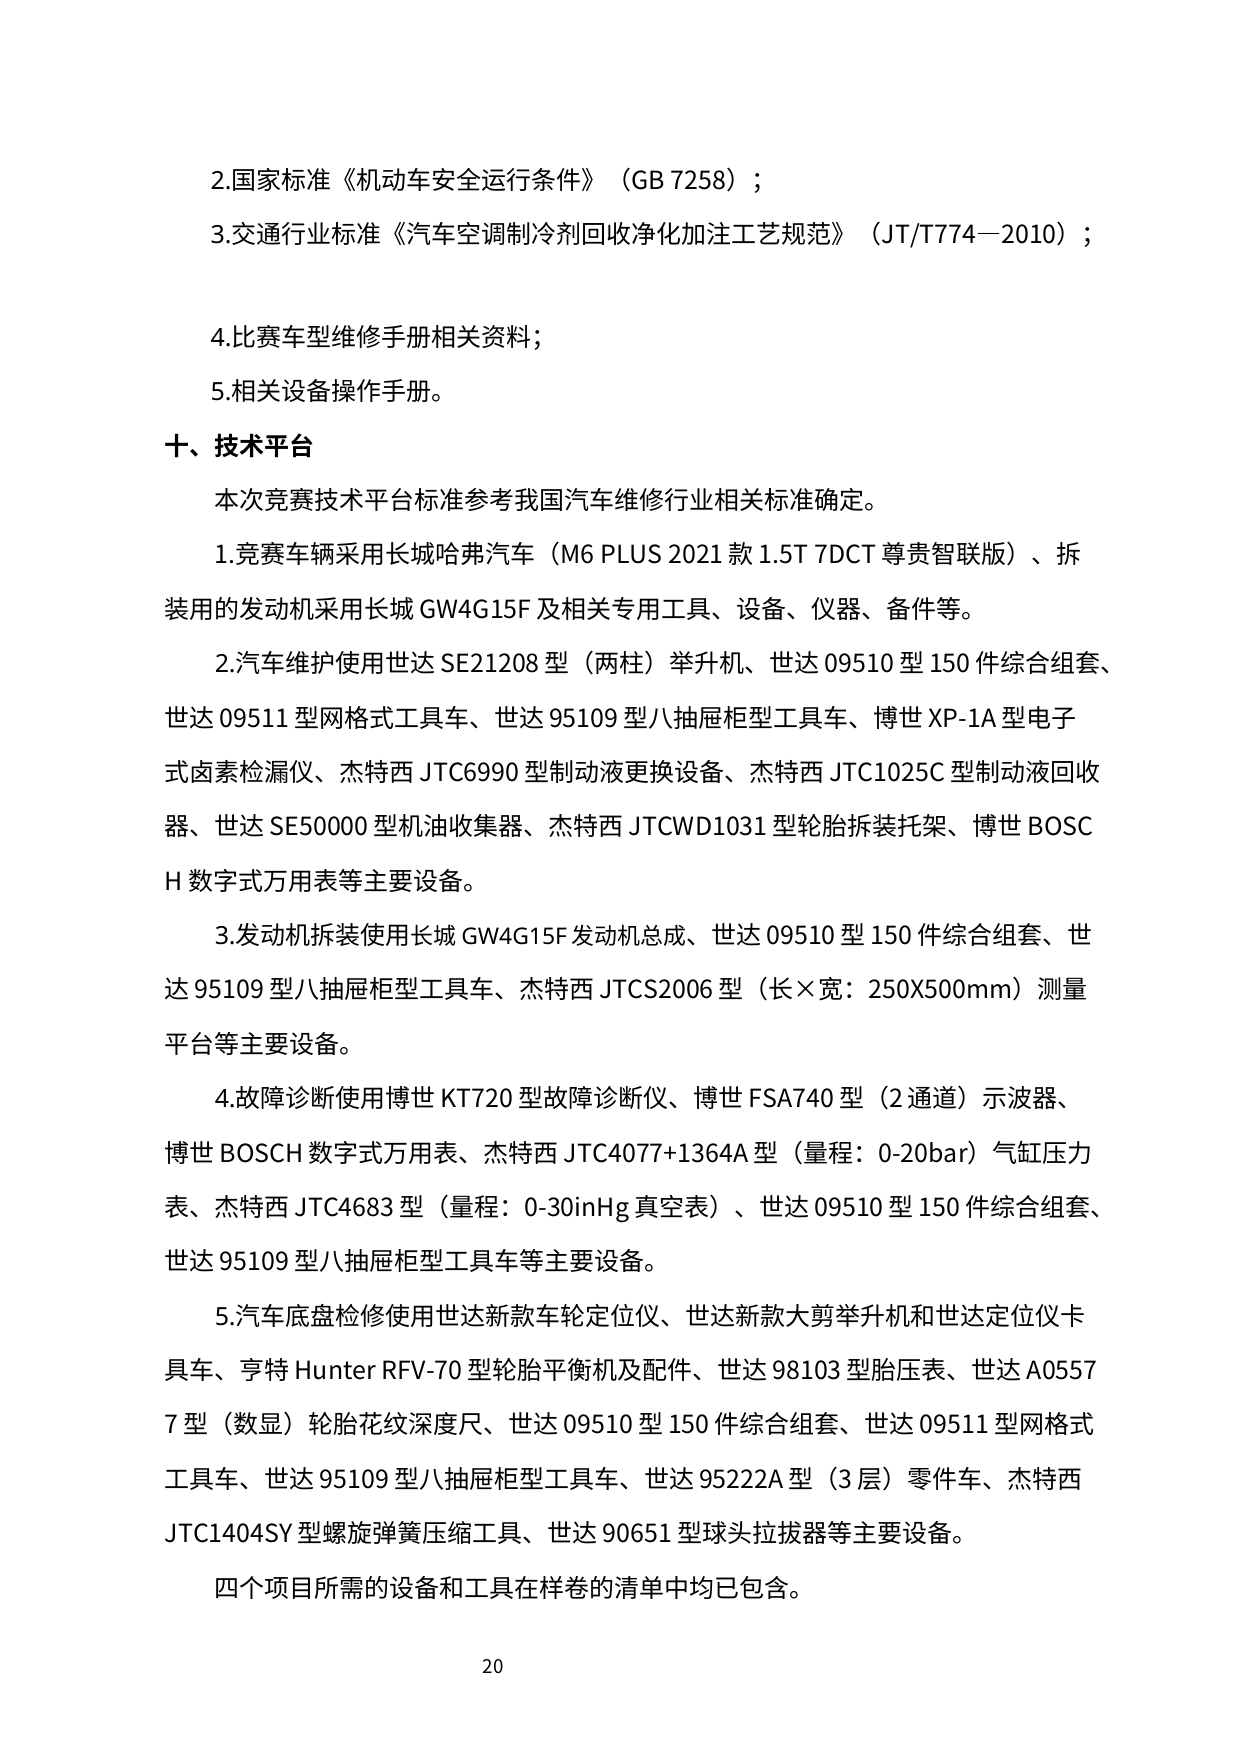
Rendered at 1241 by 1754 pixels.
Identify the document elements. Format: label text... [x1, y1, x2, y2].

text 3.发动机拆装使用长城GW4G15F发动机总成、世达09510型150件综合组套、世达95109型八抽屉柜型工具车、杰特西JTCS2006型（长×宽：250X500mm）测量平台等主要设备。 [164, 916, 1101, 1061]
text 5.汽车底盘检修使用世达新款车轮定位仪、世达新款大剪举升机和世达定位仪卡具车、亨特Hunter RFV-70型轮胎平衡机及配件、世达98103型胎压表、世达A05577型（数显）轮胎花纹深度尺、世达09510型150件综合组套、世达09511型网格式工具车、世达95109型八抽屉柜型工具车、世达95222A型（3层）零件车、杰特西JTC1404SY型螺旋弹簧压缩工具、世达90651型球头拉拔器等主要设备。 [164, 1296, 1101, 1550]
text 本次竞赛技术平台标准参考我国汽车维修行业相关标准确定。 [164, 481, 1101, 517]
text 3.交通行业标准《汽车空调制冷剂回收净化加注工艺规范》（JT/T774—2010）； [210, 215, 1101, 301]
text 1.竞赛车辆采用长城哈弗汽车（M6 PLUS 2021款1.5T 7DCT尊贵智联版）、拆装用的发动机采用长城GW4G15F及相关专用工具、设备、仪器、备件等。 [164, 535, 1101, 626]
text 2.国家标准《机动车安全运行条件》（GB 7258）； [210, 160, 1101, 197]
text 5.相关设备操作手册。 [210, 372, 1101, 408]
text 4.比赛车型维修手册相关资料； [210, 317, 1101, 354]
text 4.故障诊断使用博世KT720型故障诊断仪、博世FSA740型（2通道）示波器、博世BOSCH数字式万用表、杰特西JTC4077+1364A型（量程：0-20bar）气缸压力表、杰特西JTC4683型（量程：0-30inHg真空表）、世达09510型150件综合组套、世达95109型八抽屉柜型工具车等主要设备。 [164, 1079, 1101, 1278]
text 四个项目所需的设备和工具在样卷的清单中均已包含。 [164, 1568, 1101, 1604]
text 2.汽车维护使用世达SE21208型（两柱）举升机、世达09510型150件综合组套、世达09511型网格式工具车、世达95109型八抽屉柜型工具车、博世XP-1A型电子式卤素检漏仪、杰特西JTC6990型制动液更换设备、杰特西JTC1025C型制动液回收器、世达SE50000型机油收集器、杰特西JTCWD1031型轮胎拆装托架、博世BOSCH数字式万用表等主要设备。 [164, 644, 1101, 897]
subtitle 十、技术平台 [164, 426, 1101, 462]
